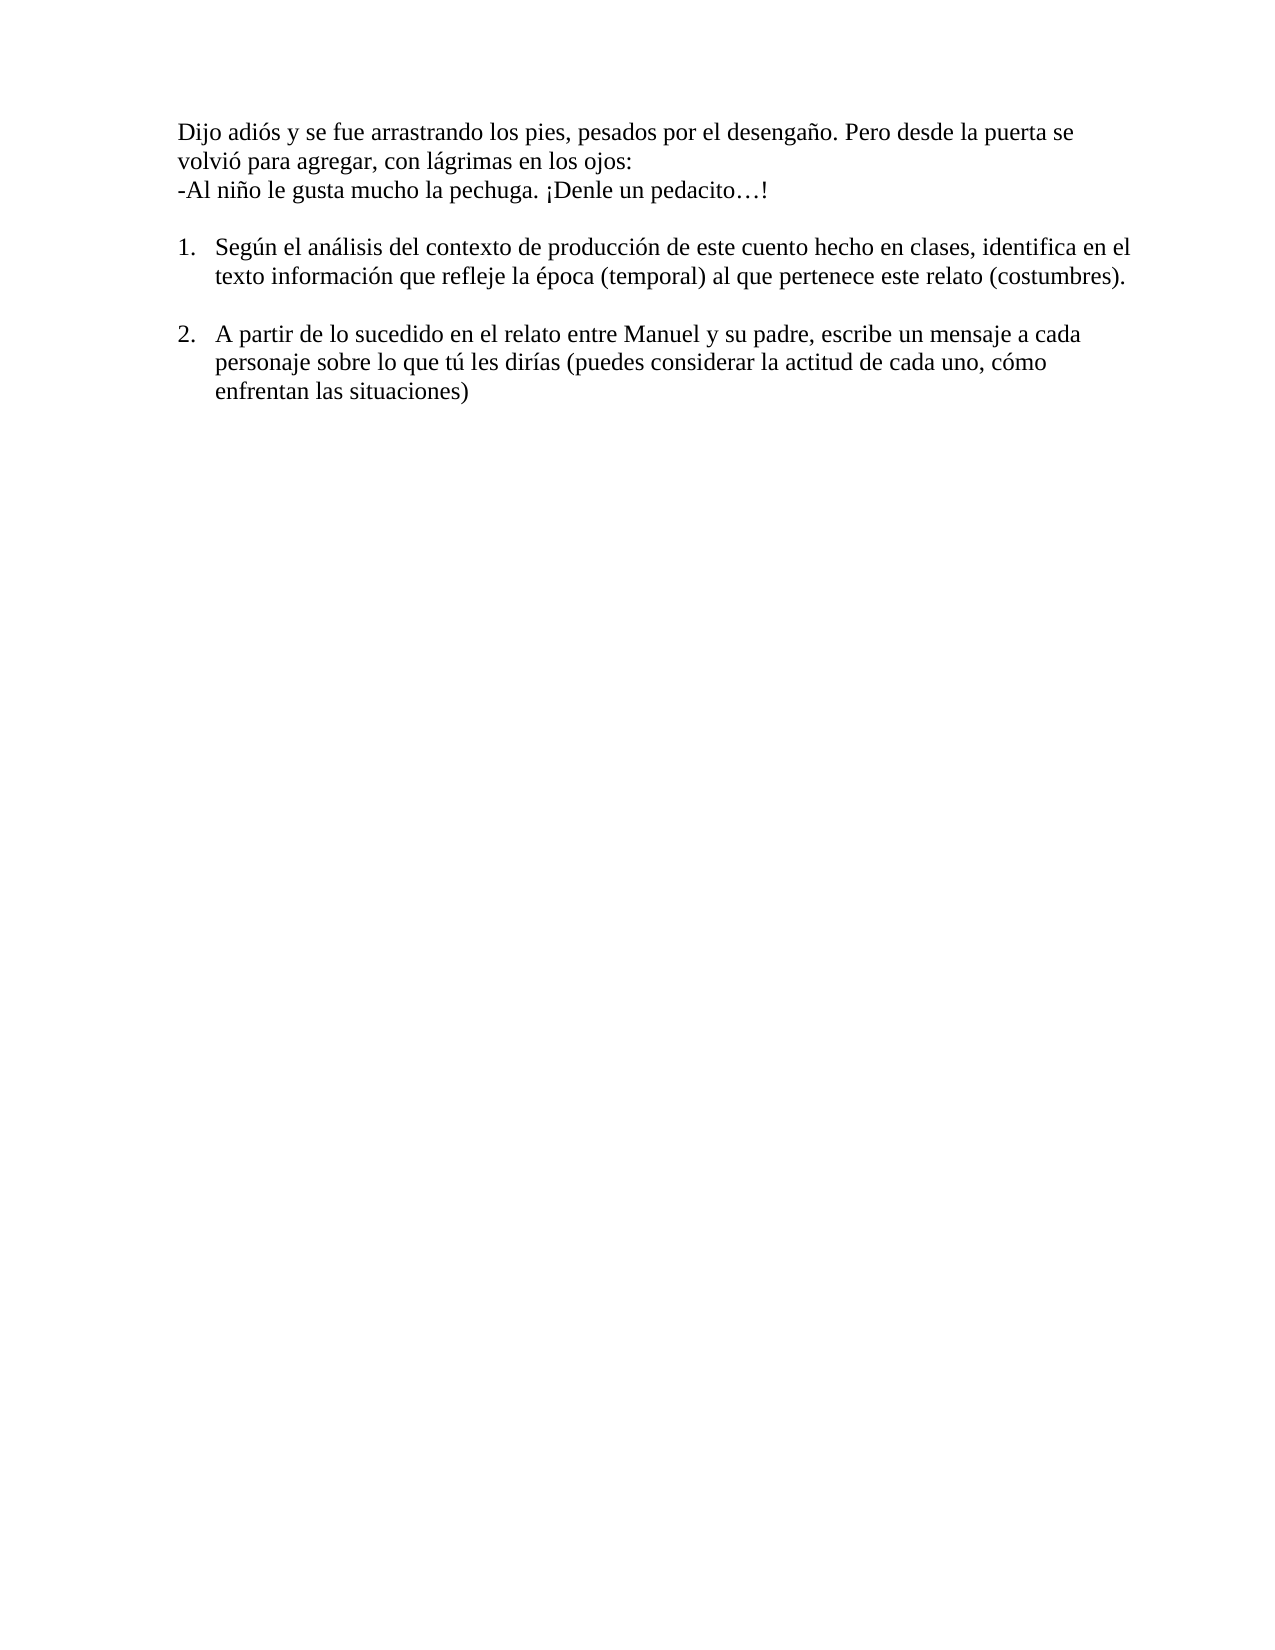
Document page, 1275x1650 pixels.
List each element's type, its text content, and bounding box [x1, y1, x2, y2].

text Dijo adiós y se fue arrastrando los pies, pesados por el desengaño. Pero desde la puerta se volvió para agregar, con lágrimas en los ojos: [177, 117, 1137, 175]
text -Al niño le gusta mucho la pechuga. ¡Denle un pedacito…! [177, 175, 1137, 204]
list A partir de lo sucedido en el relato entre Manuel y su padre, escribe un mensaje a cada personaje sobre lo que tú les dirías (puedes considerar la actitud de cada uno, cómo enfrentan las situaciones) [177, 319, 1137, 405]
list Según el análisis del contexto de producción de este cuento hecho en clases, identifica en el texto información que refleje la época (temporal) al que pertenece este relato (costumbres). [177, 232, 1137, 290]
